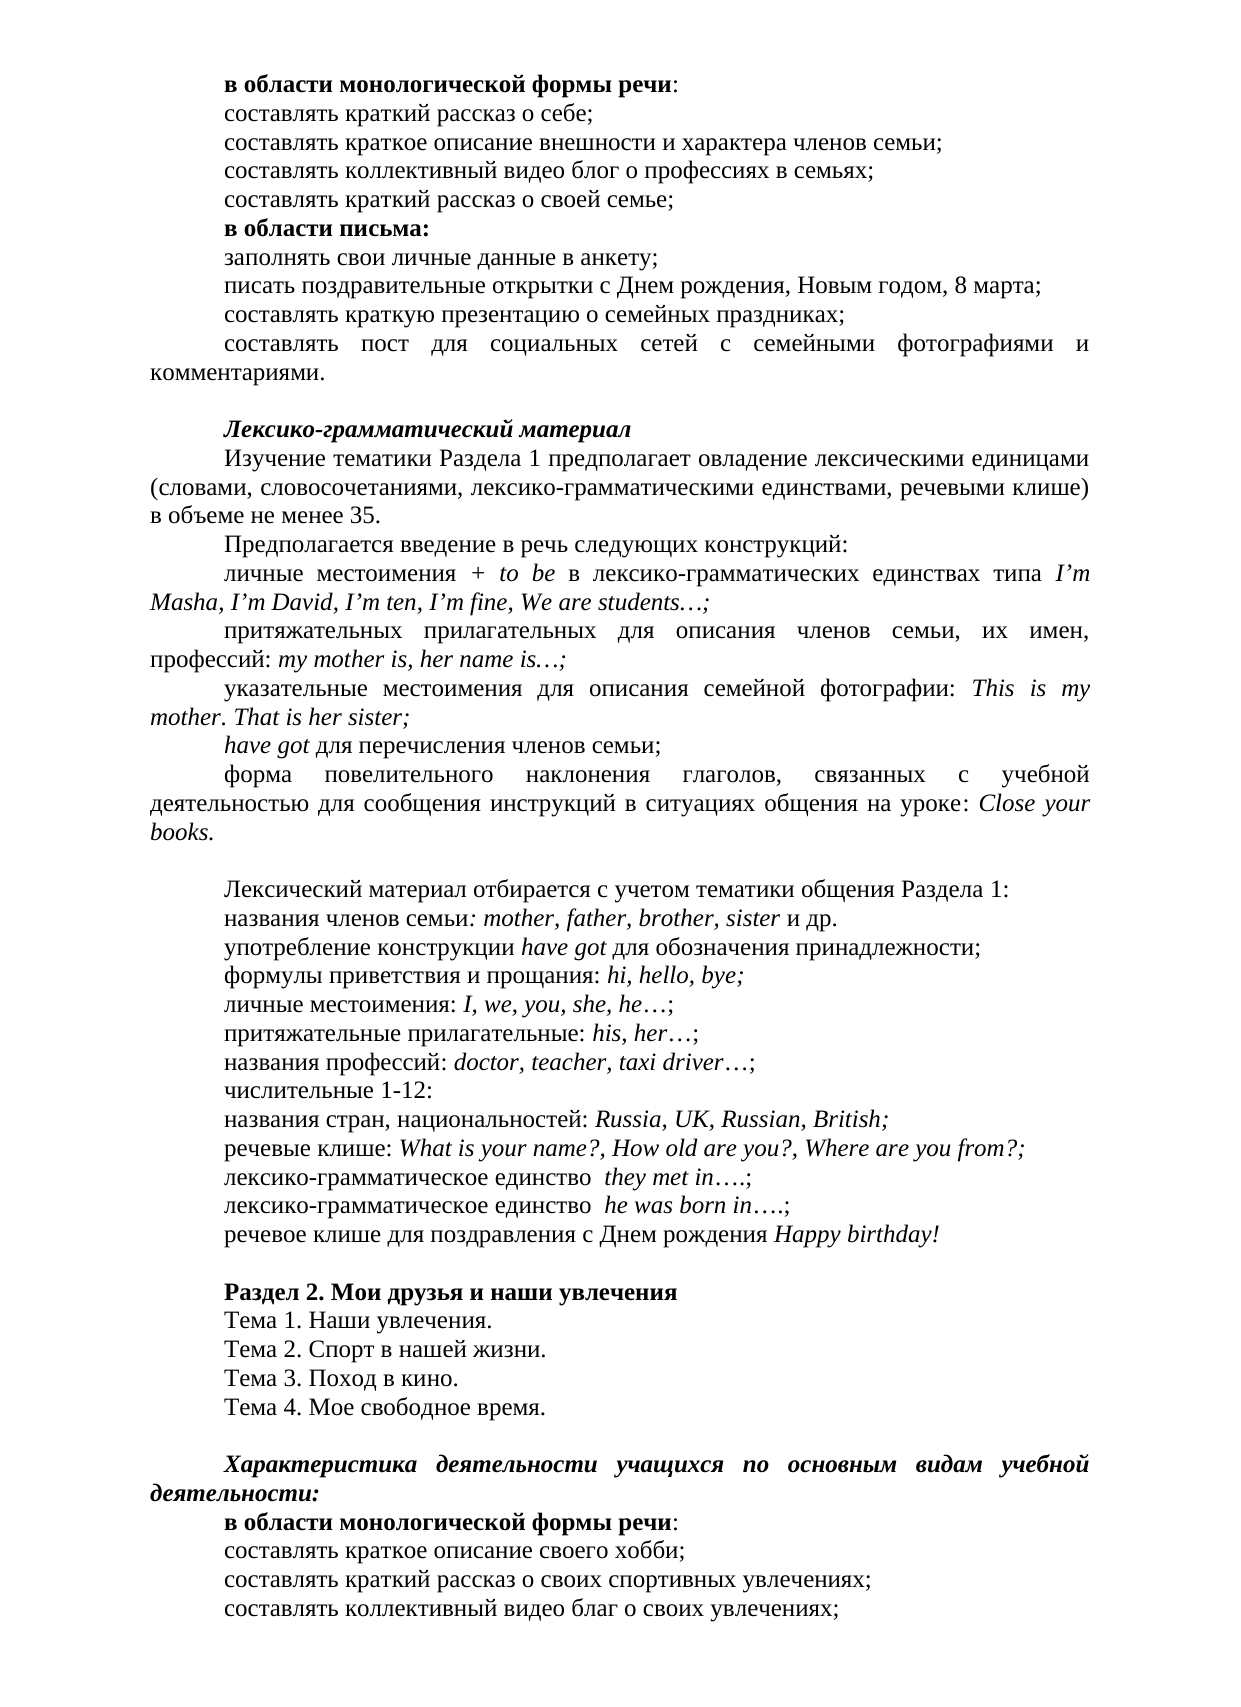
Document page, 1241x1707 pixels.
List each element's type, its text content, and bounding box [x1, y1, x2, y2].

text составлять коллективный видео благ о своих увлечениях; [150, 1593, 1090, 1622]
text составлять пост для социальных сетей с семейными фотографиями и комментариями. [150, 328, 1090, 385]
text личные местоимения: I, we, you, she, he…; [150, 989, 1090, 1018]
text лексико-грамматическое единство he was born in….; [150, 1190, 1090, 1219]
text в области монологической формы речи: [150, 1507, 1090, 1535]
text форма повелительного наклонения глаголов, связанных с учебной деятельностью для сообщения инструкций в ситуациях общения на уроке: Close your books. [150, 759, 1090, 845]
text составлять краткий рассказ о себе; [150, 98, 1090, 127]
text заполнять свои личные данные в анкету; [150, 242, 1090, 270]
text составлять краткую презентацию о семейных праздниках; [150, 299, 1090, 328]
text составлять краткий рассказ о своей семье; [150, 184, 1090, 213]
text притяжательные прилагательные: his, her…; [150, 1018, 1090, 1047]
text лексико-грамматическое единство they met in….; [150, 1162, 1090, 1190]
text Лексико-грамматический материал [150, 414, 1090, 443]
text числительные 1-12: [150, 1075, 1090, 1104]
text составлять коллективный видео блог о профессиях в семьях; [150, 155, 1090, 184]
text названия стран, национальностей: Russia, UK, Russian, British; [150, 1104, 1090, 1133]
text речевые клише: What is your name?, How old are you?, Where are you from?; [150, 1133, 1090, 1162]
text притяжательных прилагательных для описания членов семьи, их имен, профессий: my mother is, her name is…; [150, 615, 1090, 673]
text названия профессий: doctor, teacher, taxi driver…; [150, 1047, 1090, 1075]
text названия членов семьи: mother, father, brother, sister и др. [150, 903, 1090, 932]
text Тема 1. Наши увлечения. [150, 1305, 1090, 1334]
text составлять краткое описание внешности и характера членов семьи; [150, 127, 1090, 155]
text указательные местоимения для описания семейной фотографии: This is my mother. That is her sister; [150, 673, 1090, 730]
text Тема 4. Мое свободное время. [150, 1392, 1090, 1420]
text Тема 2. Спорт в нашей жизни. [150, 1334, 1090, 1363]
text составлять краткое описание своего хобби; [150, 1535, 1090, 1564]
text Раздел 2. Мои друзья и наши увлечения [150, 1277, 1090, 1305]
text Предполагается введение в речь следующих конструкций: [150, 529, 1090, 558]
text have got для перечисления членов семьи; [150, 730, 1090, 759]
text Лексический материал отбирается с учетом тематики общения Раздела 1: [150, 874, 1090, 903]
text формулы приветствия и прощания: hi, hello, bye; [150, 960, 1090, 989]
text Изучение тематики Раздела 1 предполагает овладение лексическими единицами (словами, словосочетаниями, лексико-грамматическими единствами, речевыми клише) в объеме не менее 35. [150, 443, 1090, 529]
text писать поздравительные открытки с Днем рождения, Новым годом, 8 марта; [150, 270, 1090, 299]
text личные местоимения + to be в лексико-грамматических единствах типа I’m Masha, I’m David, I’m ten, I’m fine, We are students…; [150, 558, 1090, 615]
text Тема 3. Поход в кино. [150, 1363, 1090, 1392]
text составлять краткий рассказ о своих спортивных увлечениях; [150, 1564, 1090, 1593]
text в области монологической формы речи: [150, 69, 1090, 98]
text речевое клише для поздравления с Днем рождения Happy birthday! [150, 1219, 1090, 1248]
text Характеристика деятельности учащихся по основным видам учебной деятельности: [150, 1449, 1090, 1507]
text в области письма: [150, 213, 1090, 242]
text употребление конструкции have got для обозначения принадлежности; [150, 932, 1090, 960]
